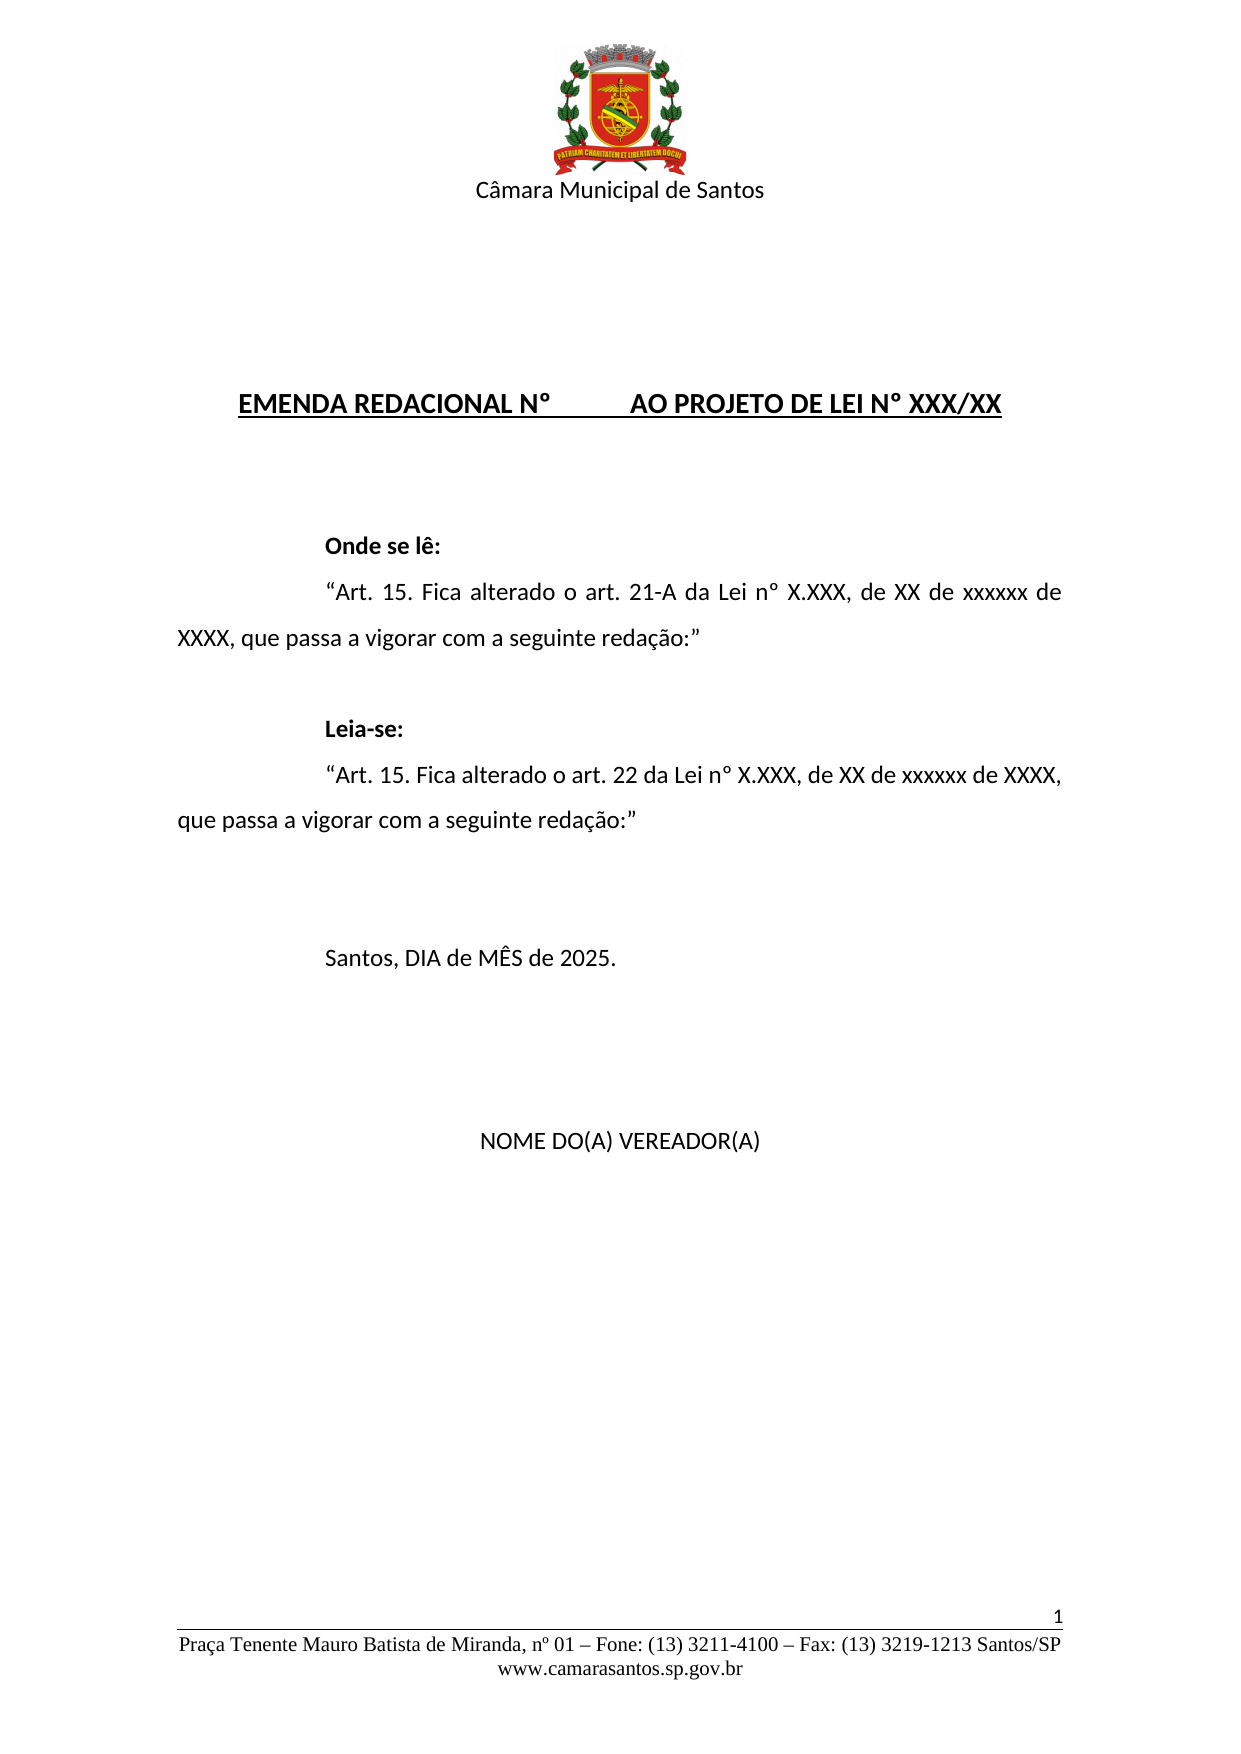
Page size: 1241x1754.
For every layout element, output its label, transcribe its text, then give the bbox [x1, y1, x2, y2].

text Santos, DIA de MÊS de 2025. [177, 942, 1063, 972]
text NOME DO(A) VEREADOR(A) [177, 1125, 1063, 1155]
text “Art. 15. Fica alterado o art. 21-A da Lei nº X.XXX, de XX de xxxxxx de XXXX, que passa a vigorar com a seguinte redação:” [177, 576, 1063, 652]
picture [553, 44, 687, 175]
text Onde se lê: [177, 530, 1063, 561]
text Leia-se: [177, 713, 1063, 744]
text “Art. 15. Fica alterado o art. 22 da Lei nº X.XXX, de XX de xxxxxx de XXXX, que passa a vigorar com a seguinte redação:” [177, 759, 1063, 835]
text EMENDA REDACIONAL Nº AO PROJETO DE LEI Nº XXX/XX [177, 385, 1063, 421]
